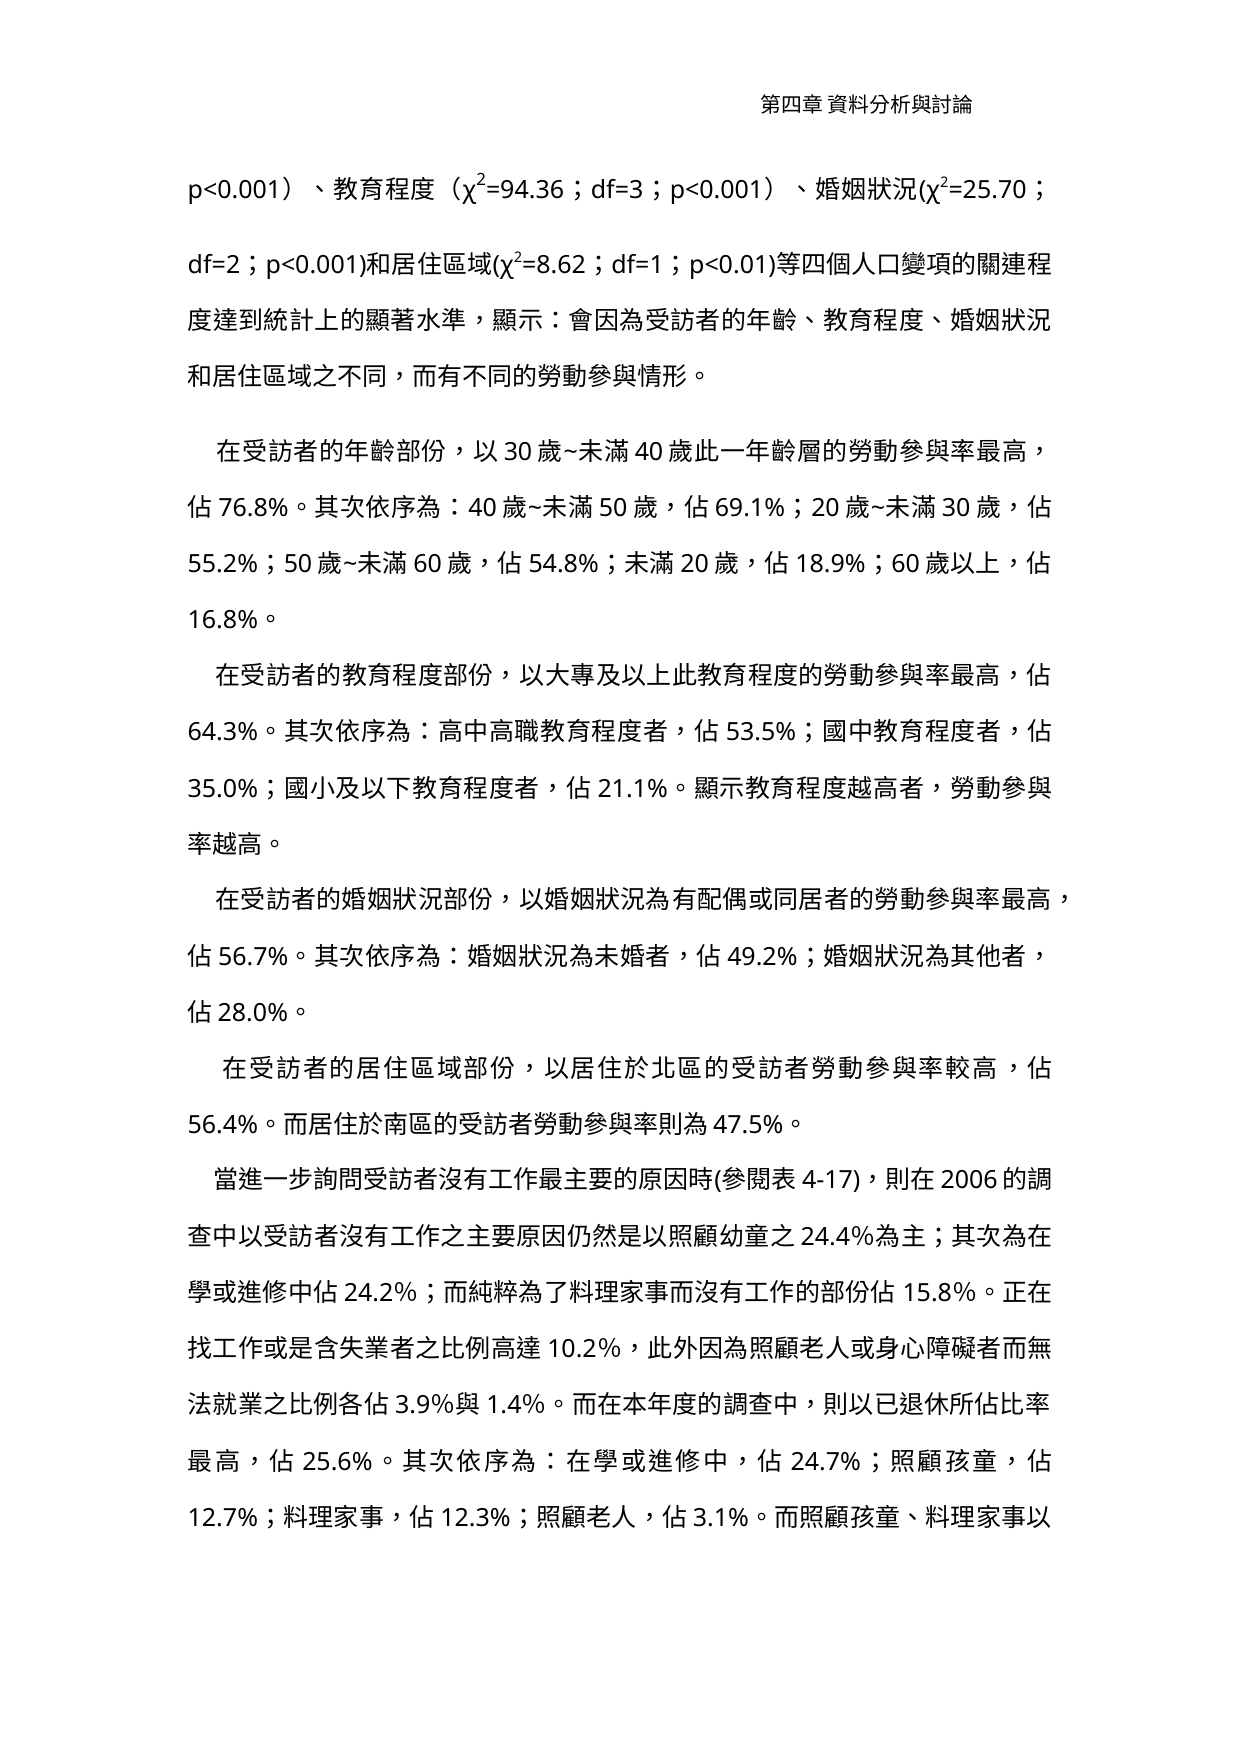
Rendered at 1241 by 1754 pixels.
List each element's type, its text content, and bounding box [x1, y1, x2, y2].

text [187, 150, 1053, 394]
text 在受訪者的教育程度部份，以大專及以上此教育程度的勞動參與率最高，佔64.3%。其次依序為：高中高職教育程度者，佔53.5%；國中教育程度者，佔35.0%；國小及以下教育程度者，佔21.1%。顯示教育程度越高者，勞動參與率越高。 [187, 655, 1053, 861]
text 在受訪者的年齡部份，以30歲~未滿40歲此一年齡層的勞動參與率最高，佔76.8%。其次依序為：40歲~未滿50歲，佔69.1%；20歲~未滿30歲，佔55.2%；50歲~未滿60歲，佔54.8%；未滿20歲，佔18.9%；60歲以上，佔16.8%。 [187, 431, 1053, 637]
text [187, 1159, 1053, 1534]
text 在受訪者的婚姻狀況部份，以婚姻狀況為有配偶或同居者的勞動參與率最高，佔56.7%。其次依序為：婚姻狀況為未婚者，佔49.2%；婚姻狀況為其他者，佔28.0%。 [187, 879, 1053, 1029]
text 在受訪者的居住區域部份，以居住於北區的受訪者勞動參與率較高，佔56.4%。而居住於南區的受訪者勞動參與率則為47.5%。 [187, 1047, 1053, 1141]
